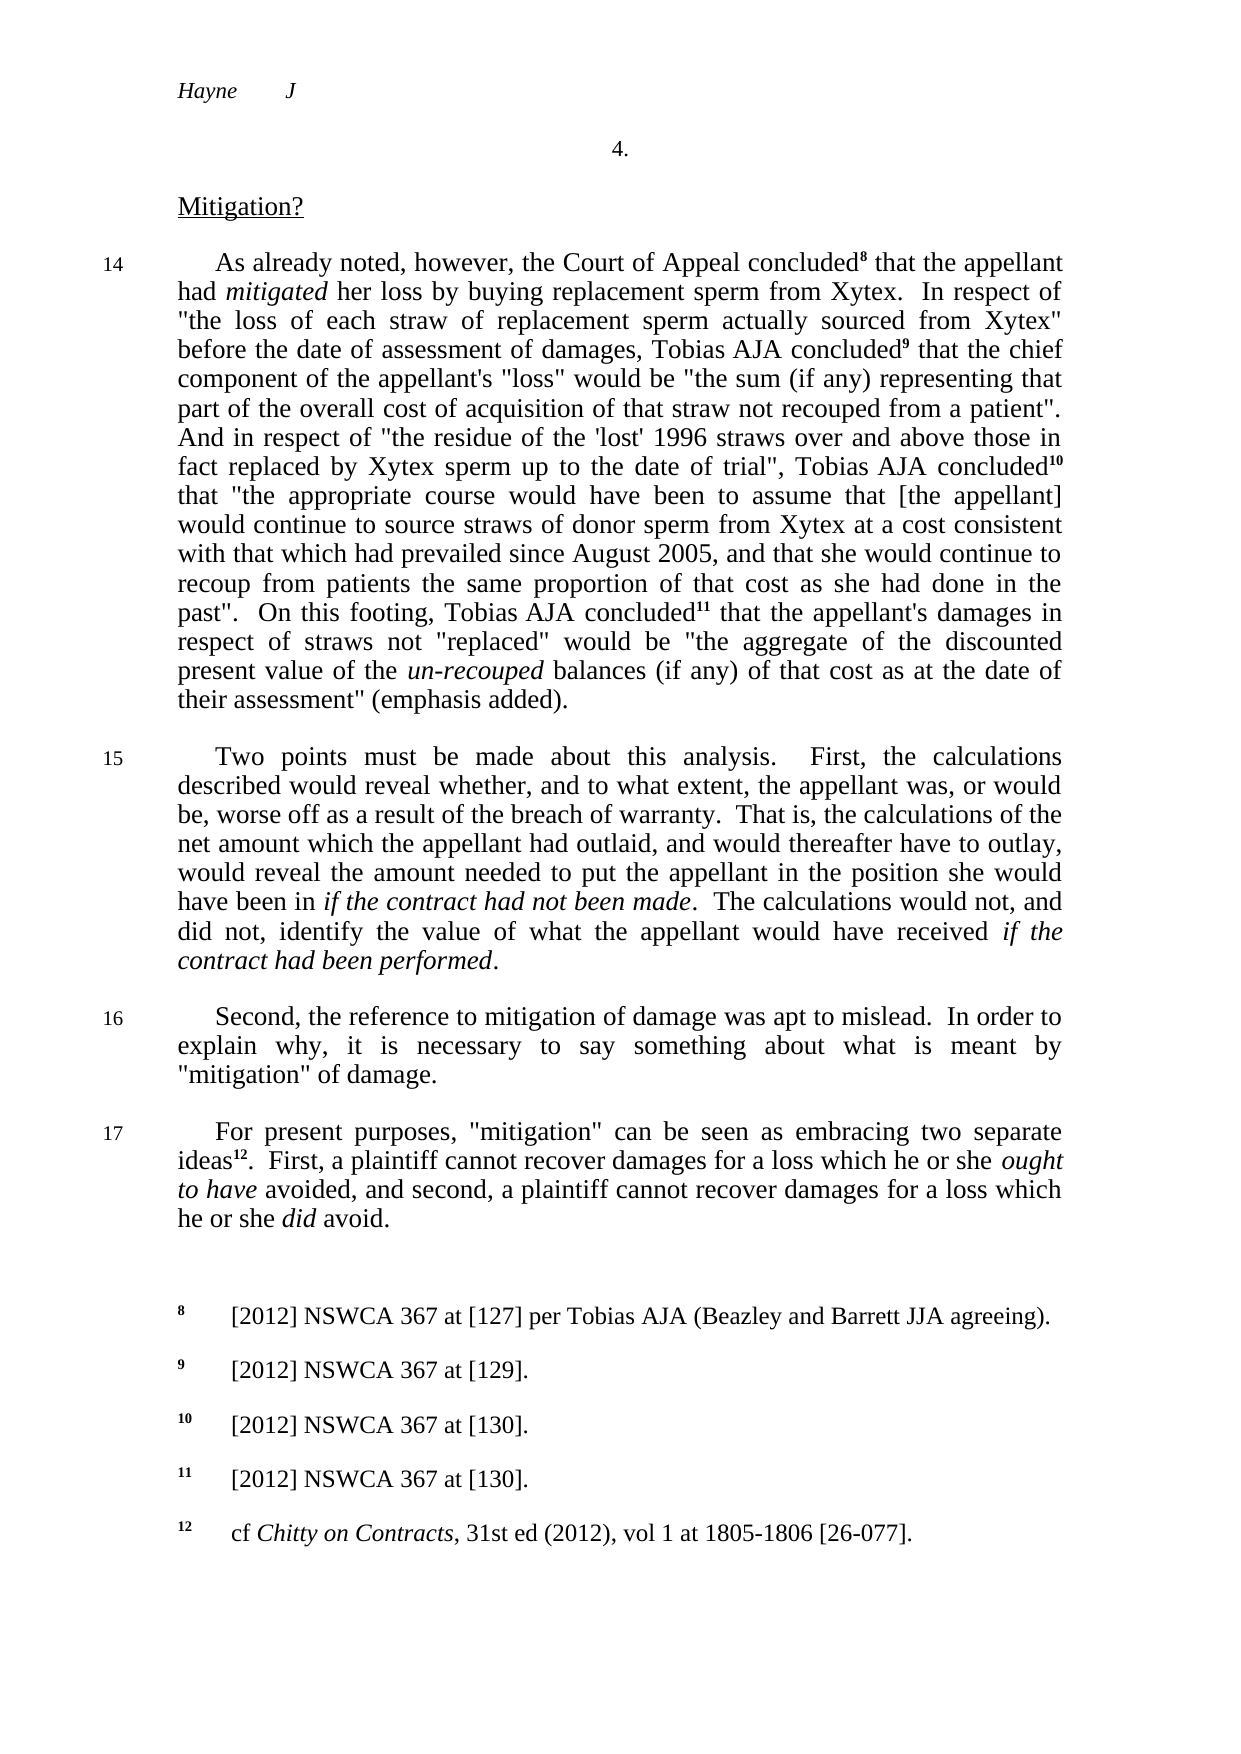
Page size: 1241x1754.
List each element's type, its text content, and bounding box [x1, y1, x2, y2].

list Two points must be made about this analysis. First, the calculations described would reveal whether, and to what extent, the appellant was, or would be, worse off as a result of the breach of warranty. That is, the calculations of the net amount which the appellant had outlaid, and would thereafter have to outlay, would reveal the amount needed to put the appellant in the position she would have been in if the contract had not been made. The calculations would not, and did not, identify the value of what the appellant would have received if the contract had been performed. [102, 742, 1063, 975]
list As already noted, however, the Court of Appeal concluded that the appellant had mitigated her loss by buying replacement sperm from Xytex. In respect of "the loss of each straw of replacement sperm actually sourced from Xytex" before the date of assessment of damages, Tobias AJA concluded that the chief component of the appellant's "loss" would be "the sum (if any) representing that part of the overall cost of acquisition of that straw not recouped from a patient". And in respect of "the residue of the 'lost' 1996 straws over and above those in fact replaced by Xytex sperm up to the date of trial", Tobias AJA concluded that "the appropriate course would have been to assume that [the appellant] would continue to source straws of donor sperm from Xytex at a cost consistent with that which had prevailed since August 2005, and that she would continue to recoup from patients the same proportion of that cost as she had done in the past". On this footing, Tobias AJA concluded that the appellant's damages in respect of straws not "replaced" would be "the aggregate of the discounted present value of the un-recouped balances (if any) of that cost as at the date of their assessment" (emphasis added). [102, 248, 1063, 714]
list For present purposes, "mitigation" can be seen as embracing two separate ideas. First, a plaintiff cannot recover damages for a loss which he or she ought to have avoided, and second, a plaintiff cannot recover damages for a loss which he or she did avoid. [102, 1117, 1063, 1233]
subtitle Mitigation? [177, 192, 1063, 221]
list Second, the reference to mitigation of damage was apt to mislead. In order to explain why, it is necessary to say something about what is meant by "mitigation" of damage. [102, 1002, 1063, 1089]
